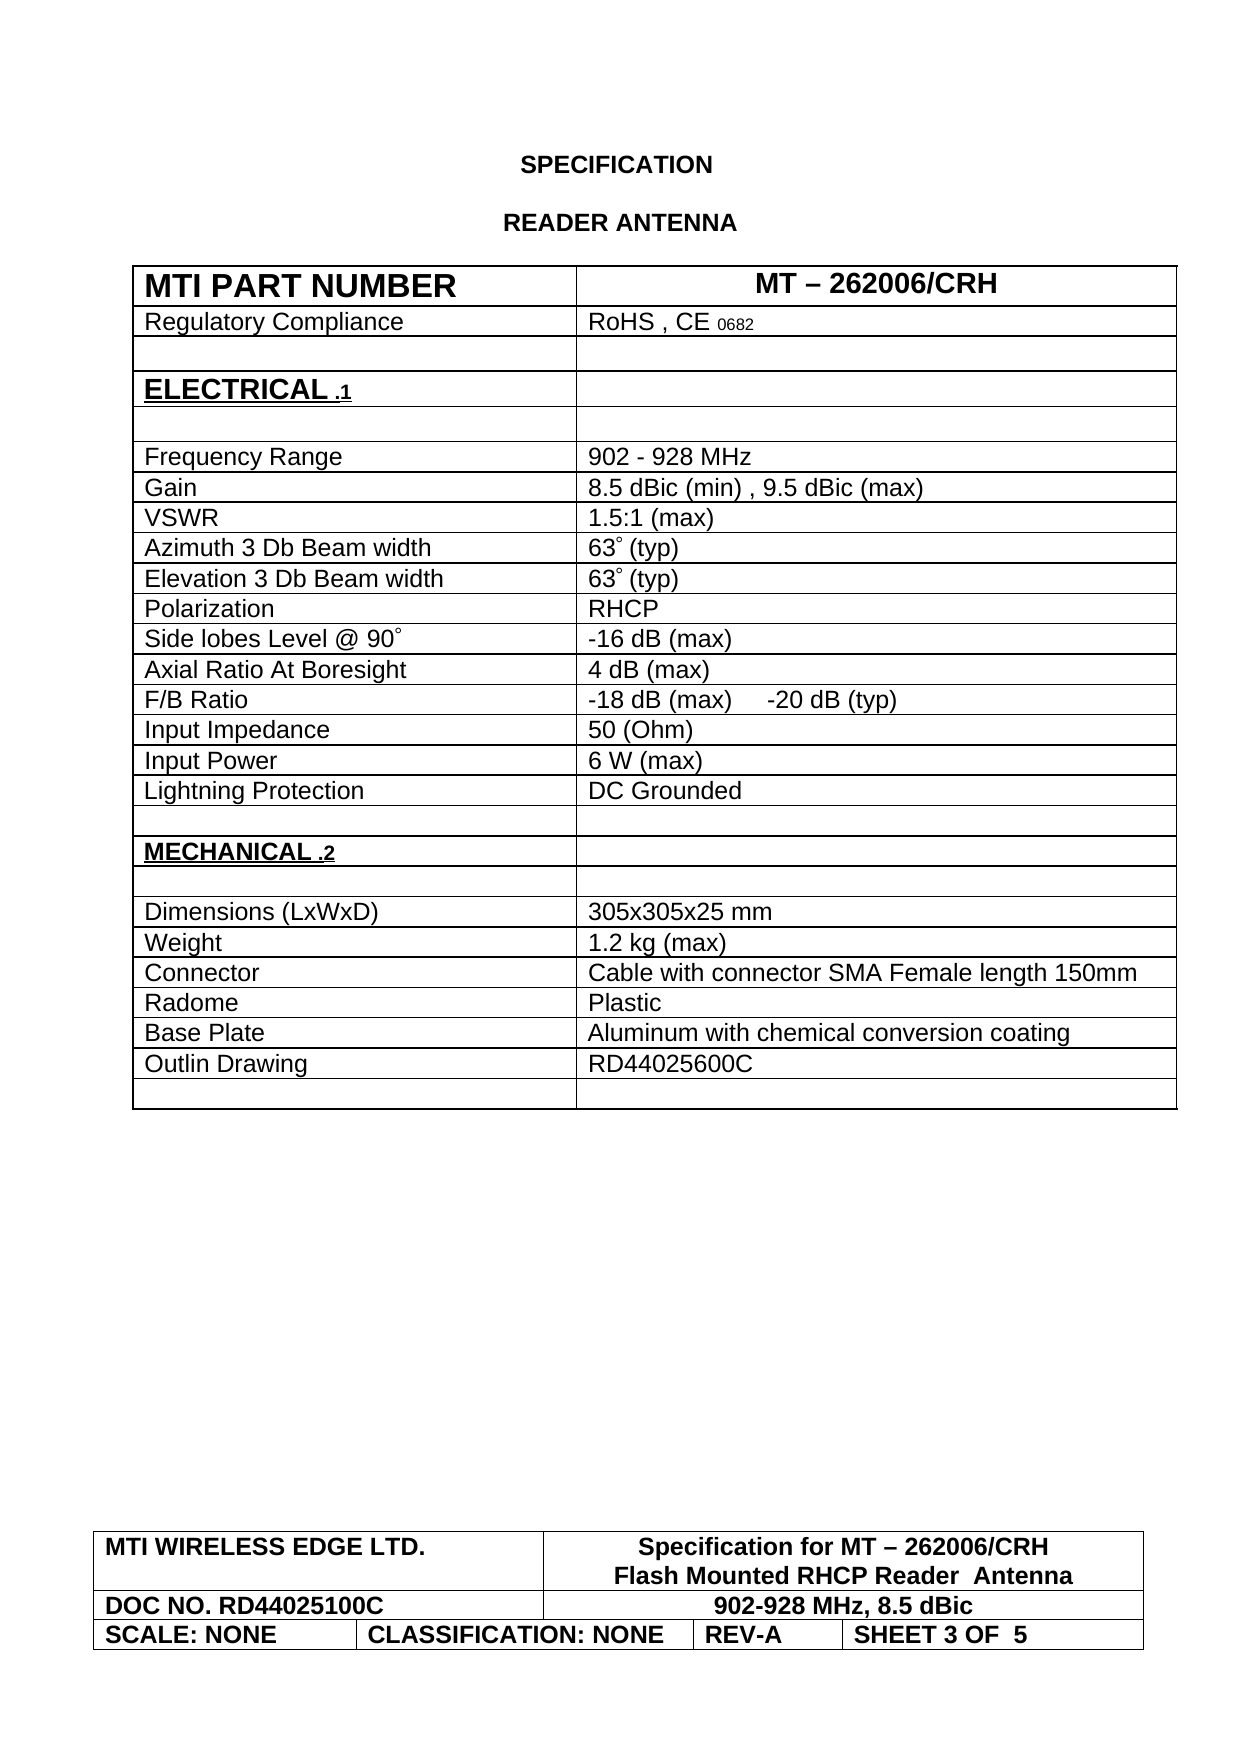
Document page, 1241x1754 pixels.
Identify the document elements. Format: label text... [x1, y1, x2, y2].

table_cell [577, 372, 1176, 406]
table_cell Side lobes Level @ 90 [134, 624, 576, 653]
table_cell 1.5:1 (max) [577, 503, 1176, 532]
table_cell 8.5 dBic (min) , 9.5 dBic (max) [577, 473, 1176, 501]
table_cell [134, 806, 576, 835]
table_cell [577, 407, 1176, 441]
table_cell Lightning Protection [134, 776, 576, 805]
table_cell [134, 337, 576, 370]
table_cell [577, 806, 1176, 835]
table_cell -16 dB (max) [577, 624, 1176, 653]
subtitle READER ANTENNA [187, 207, 1053, 236]
table_cell Input Power [134, 746, 576, 774]
table_cell RoHS , CE 0682 [577, 307, 1176, 335]
table_cell Gain [134, 473, 576, 501]
table_cell Elevation 3 Db Beam width [134, 564, 576, 592]
table_cell [577, 1079, 1176, 1108]
table_cell Plastic [577, 988, 1176, 1017]
table_cell [577, 867, 1176, 896]
table_cell Frequency Range [134, 442, 576, 471]
table_cell Dimensions (LxWxD) [134, 897, 576, 926]
table_cell Cable with connector SMA Female length 150mm [577, 958, 1176, 987]
table_cell Radome [134, 988, 576, 1017]
table_cell 2. MECHANICAL [134, 837, 576, 865]
table_cell 1. ELECTRICAL [134, 372, 576, 406]
table_cell F/B Ratio [134, 685, 576, 714]
table_cell Polarization [134, 594, 576, 623]
table_cell Weight [134, 928, 576, 956]
table_cell Outlin Drawing [134, 1049, 576, 1077]
table_cell 4 dB (max) [577, 655, 1176, 683]
table_cell [134, 407, 576, 441]
table_cell Connector [134, 958, 576, 987]
table_cell RD44025600C [577, 1049, 1176, 1077]
table_cell [134, 1079, 576, 1108]
table_cell Base Plate [134, 1018, 576, 1047]
title SPECIFICATION [187, 150, 1053, 179]
table_cell 6 W (max) [577, 746, 1176, 774]
table_cell [577, 837, 1176, 865]
table_cell DC Grounded [577, 776, 1176, 805]
table_cell 63 (typ) [577, 533, 1176, 562]
table_header MT – 262006/CRH [577, 267, 1176, 305]
table_cell RHCP [577, 594, 1176, 623]
table_cell 63 (typ) [577, 564, 1176, 592]
table_cell 1.2 kg (max) [577, 928, 1176, 956]
table_header MTI PART NUMBER [134, 267, 576, 305]
table_cell VSWR [134, 503, 576, 532]
table_cell Azimuth 3 Db Beam width [134, 533, 576, 562]
table_cell Aluminum with chemical conversion coating [577, 1018, 1176, 1047]
table_cell 50 (Ohm) [577, 715, 1176, 744]
table_cell Axial Ratio At Boresight [134, 655, 576, 683]
table_cell Input Impedance [134, 715, 576, 744]
table_cell [134, 867, 576, 896]
table_cell [577, 337, 1176, 370]
table_cell -18 dB (max) -20 dB (typ) [577, 685, 1176, 714]
table_cell Regulatory Compliance [134, 307, 576, 335]
table_cell 902 - 928 MHz [577, 442, 1176, 471]
table_cell 305x305x25 mm [577, 897, 1176, 926]
